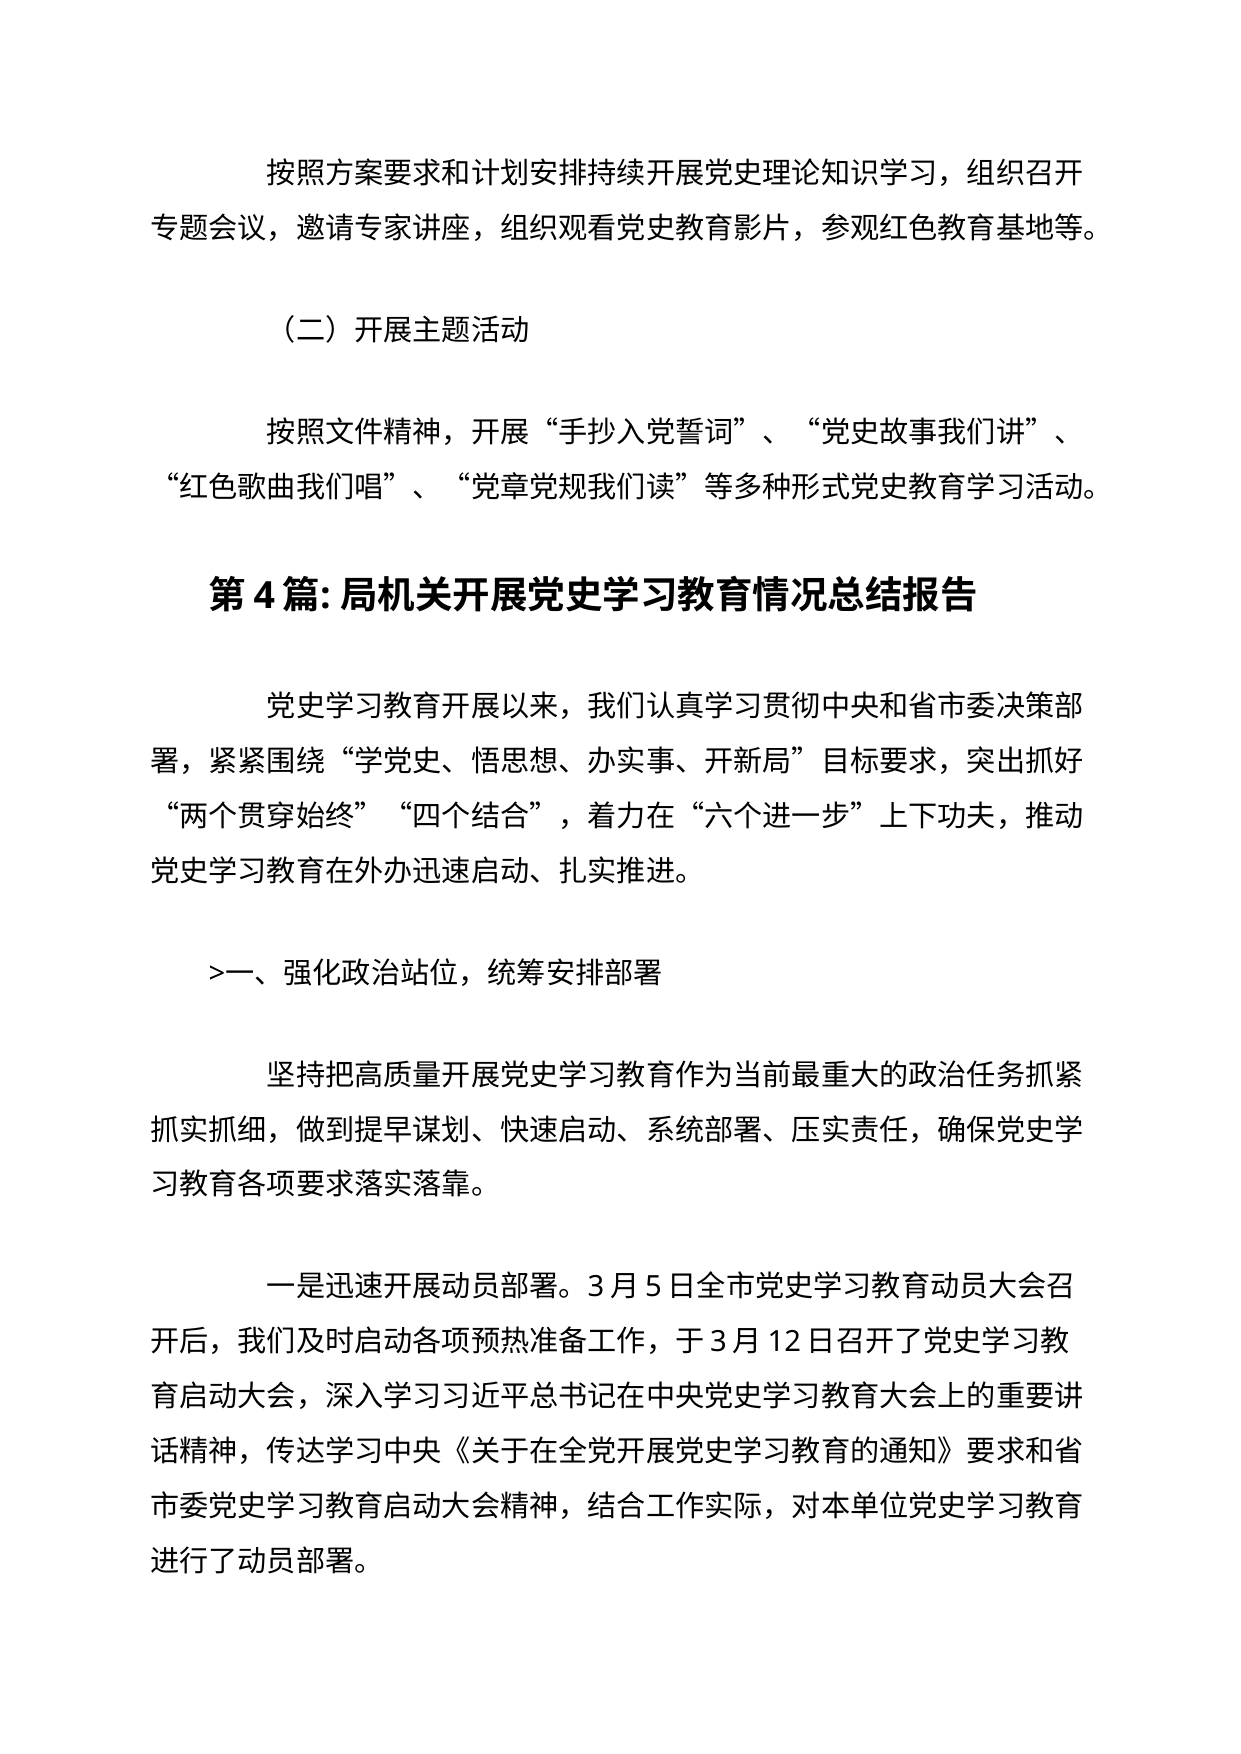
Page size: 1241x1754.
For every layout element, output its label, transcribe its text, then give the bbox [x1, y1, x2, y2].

text （二）开展主题活动 [150, 307, 1090, 349]
text 按照方案要求和计划安排持续开展党史理论知识学习，组织召开专题会议，邀请专家讲座，组织观看党史教育影片，参观红色教育基地等。 [150, 150, 1090, 247]
text 坚持把高质量开展党史学习教育作为当前最重大的政治任务抓紧抓实抓细，做到提早谋划、快速启动、系统部署、压实责任，确保党史学习教育各项要求落实落靠。 [150, 1051, 1090, 1203]
text 按照文件精神，开展“手抄入党誓词”、“党史故事我们讲”、“红色歌曲我们唱”、“党章党规我们读”等多种形式党史教育学习活动。 [150, 408, 1090, 506]
text 党史学习教育开展以来，我们认真学习贯彻中央和省市委决策部署，紧紧围绕“学党史、悟思想、办实事、开新局”目标要求，突出抓好“两个贯穿始终”“四个结合”，着力在“六个进一步”上下功夫，推动党史学习教育在外办迅速启动、扎实推进。 [150, 683, 1090, 890]
text 一是迅速开展动员部署。3月5日全市党史学习教育动员大会召开后，我们及时启动各项预热准备工作，于3月12日召开了党史学习教育启动大会，深入学习习近平总书记在中央党史学习教育大会上的重要讲话精神，传达学习中央《关于在全党开展党史学习教育的通知》要求和省市委党史学习教育启动大会精神，结合工作实际，对本单位党史学习教育进行了动员部署。 [150, 1263, 1090, 1580]
text >一、强化政治站位，统筹安排部署 [150, 949, 1090, 992]
text 第4篇: 局机关开展党史学习教育情况总结报告 [150, 565, 1090, 619]
